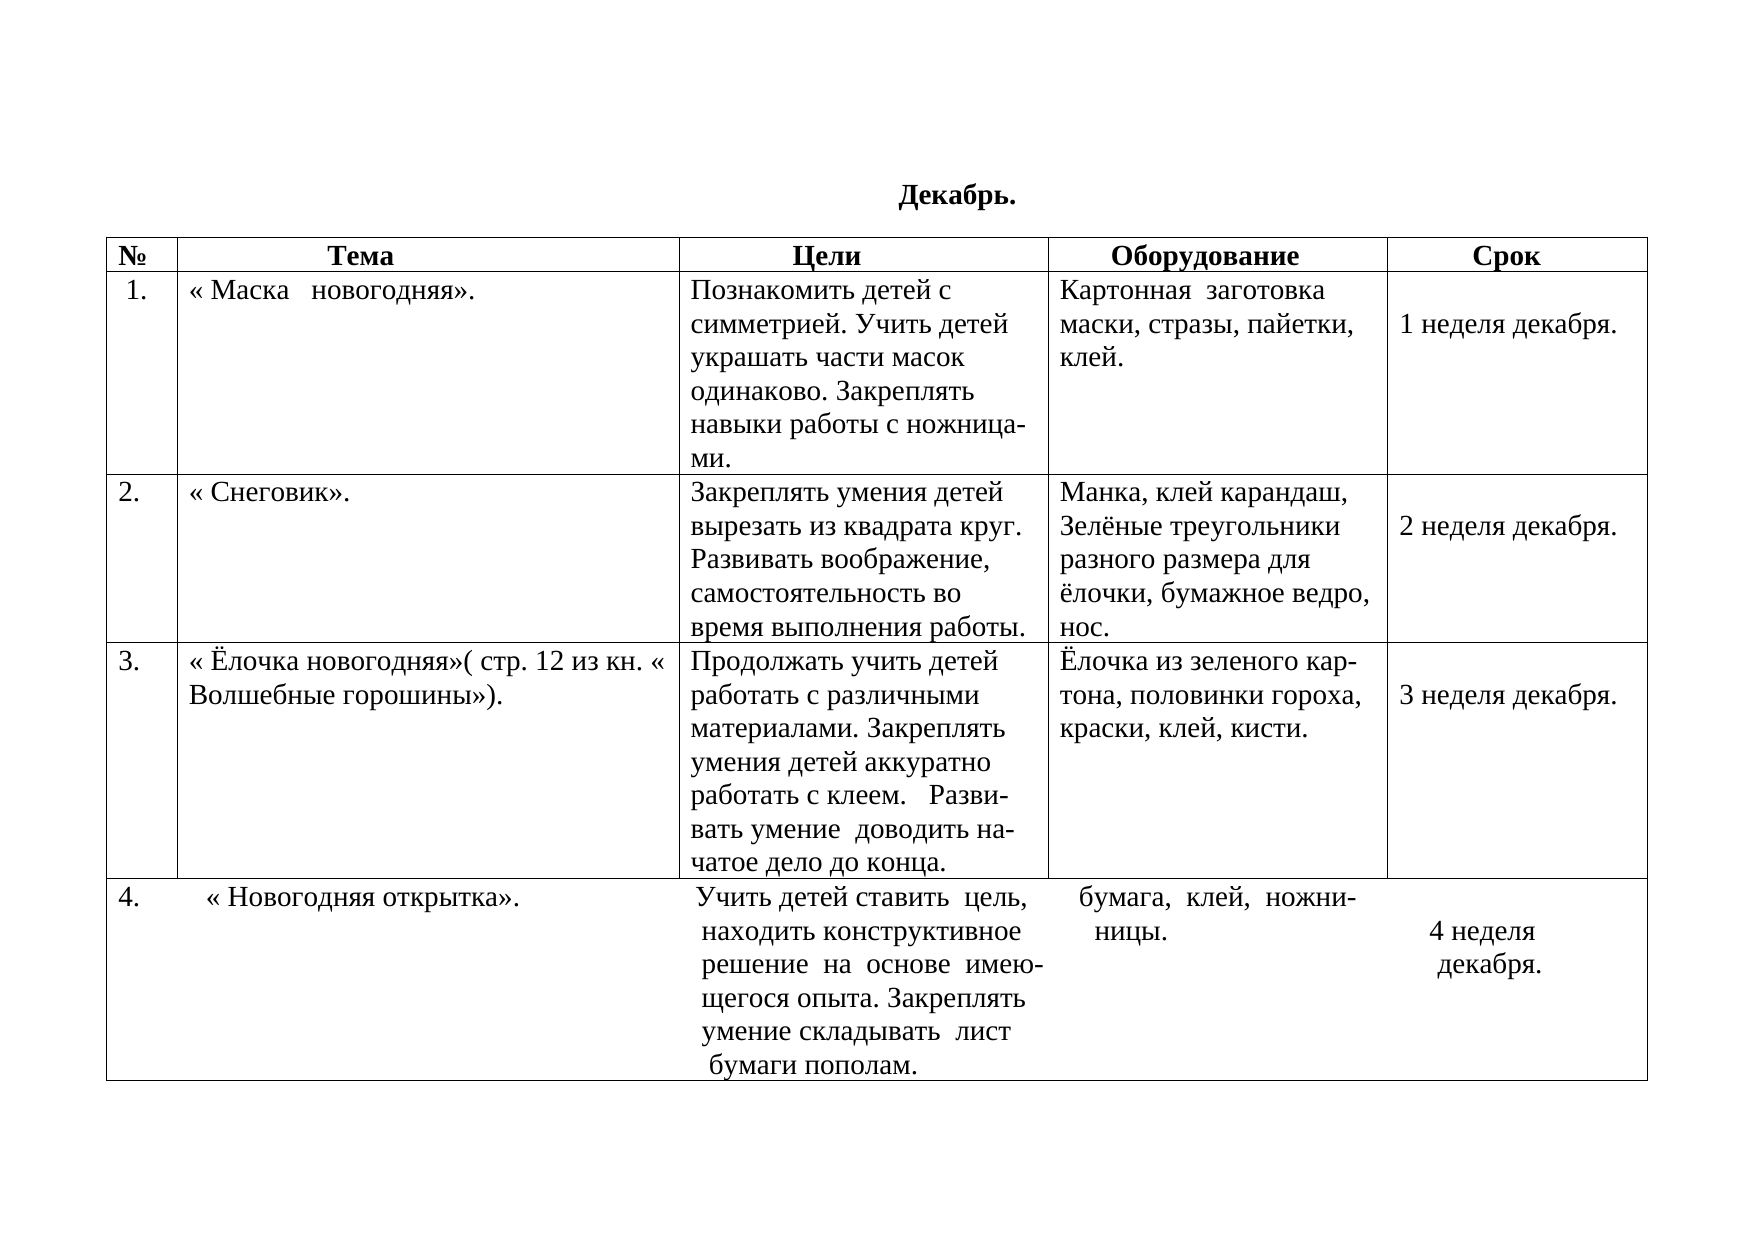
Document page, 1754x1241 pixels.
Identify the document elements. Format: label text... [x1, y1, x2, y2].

table_header Цели [680, 238, 1048, 271]
table_cell Ёлочка из зеленого кар-тона, половинки гороха, краски, клей, кисти. [1049, 643, 1387, 878]
table_header Тема [178, 238, 679, 271]
table_cell 1. [107, 272, 177, 473]
table_cell 4. « Новогодняя открытка». Учить детей ставить цель, бумага, клей, ножни- находить конструктивное ницы. 4 неделя решение на основе имею- декабря. щегося опыта. Закреплять умение складывать лист бумаги пополам. [107, 879, 1647, 1080]
table_cell 2. [107, 475, 177, 642]
table_cell « Снеговик». [178, 475, 679, 642]
table_cell Познакомить детей с симметрией. Учить детей украшать части масок одинаково. Закреплять навыки работы с ножница-ми. [680, 272, 1048, 473]
table_header Оборудование [1049, 238, 1387, 271]
table_cell 3. [107, 643, 177, 878]
table_header № [107, 238, 177, 271]
table_cell 3 неделя декабря. [1388, 643, 1647, 878]
table_cell « Ёлочка новогодняя»( стр. 12 из кн. « Волшебные горошины»). [178, 643, 679, 878]
table_cell « Маска новогодняя». [178, 272, 679, 473]
table_cell Картонная заготовка маски, стразы, пайетки, клей. [1049, 272, 1387, 473]
table_cell 1 неделя декабря. [1388, 272, 1647, 473]
table_cell Манка, клей карандаш, Зелёные треугольники разного размера для ёлочки, бумажное ведро, нос. [1049, 475, 1387, 642]
table_cell Закреплять умения детей вырезать из квадрата круг. Развивать воображение, самостоятельность во время выполнения работы. [680, 475, 1048, 642]
table_cell Продолжать учить детей работать с различными материалами. Закреплять умения детей аккуратно работать с клеем. Разви-вать умение доводить на-чатое дело до конца. [680, 643, 1048, 878]
text Декабрь. [118, 177, 1636, 211]
table_cell 2 неделя декабря. [1388, 475, 1647, 642]
table_header Срок [1388, 238, 1647, 271]
